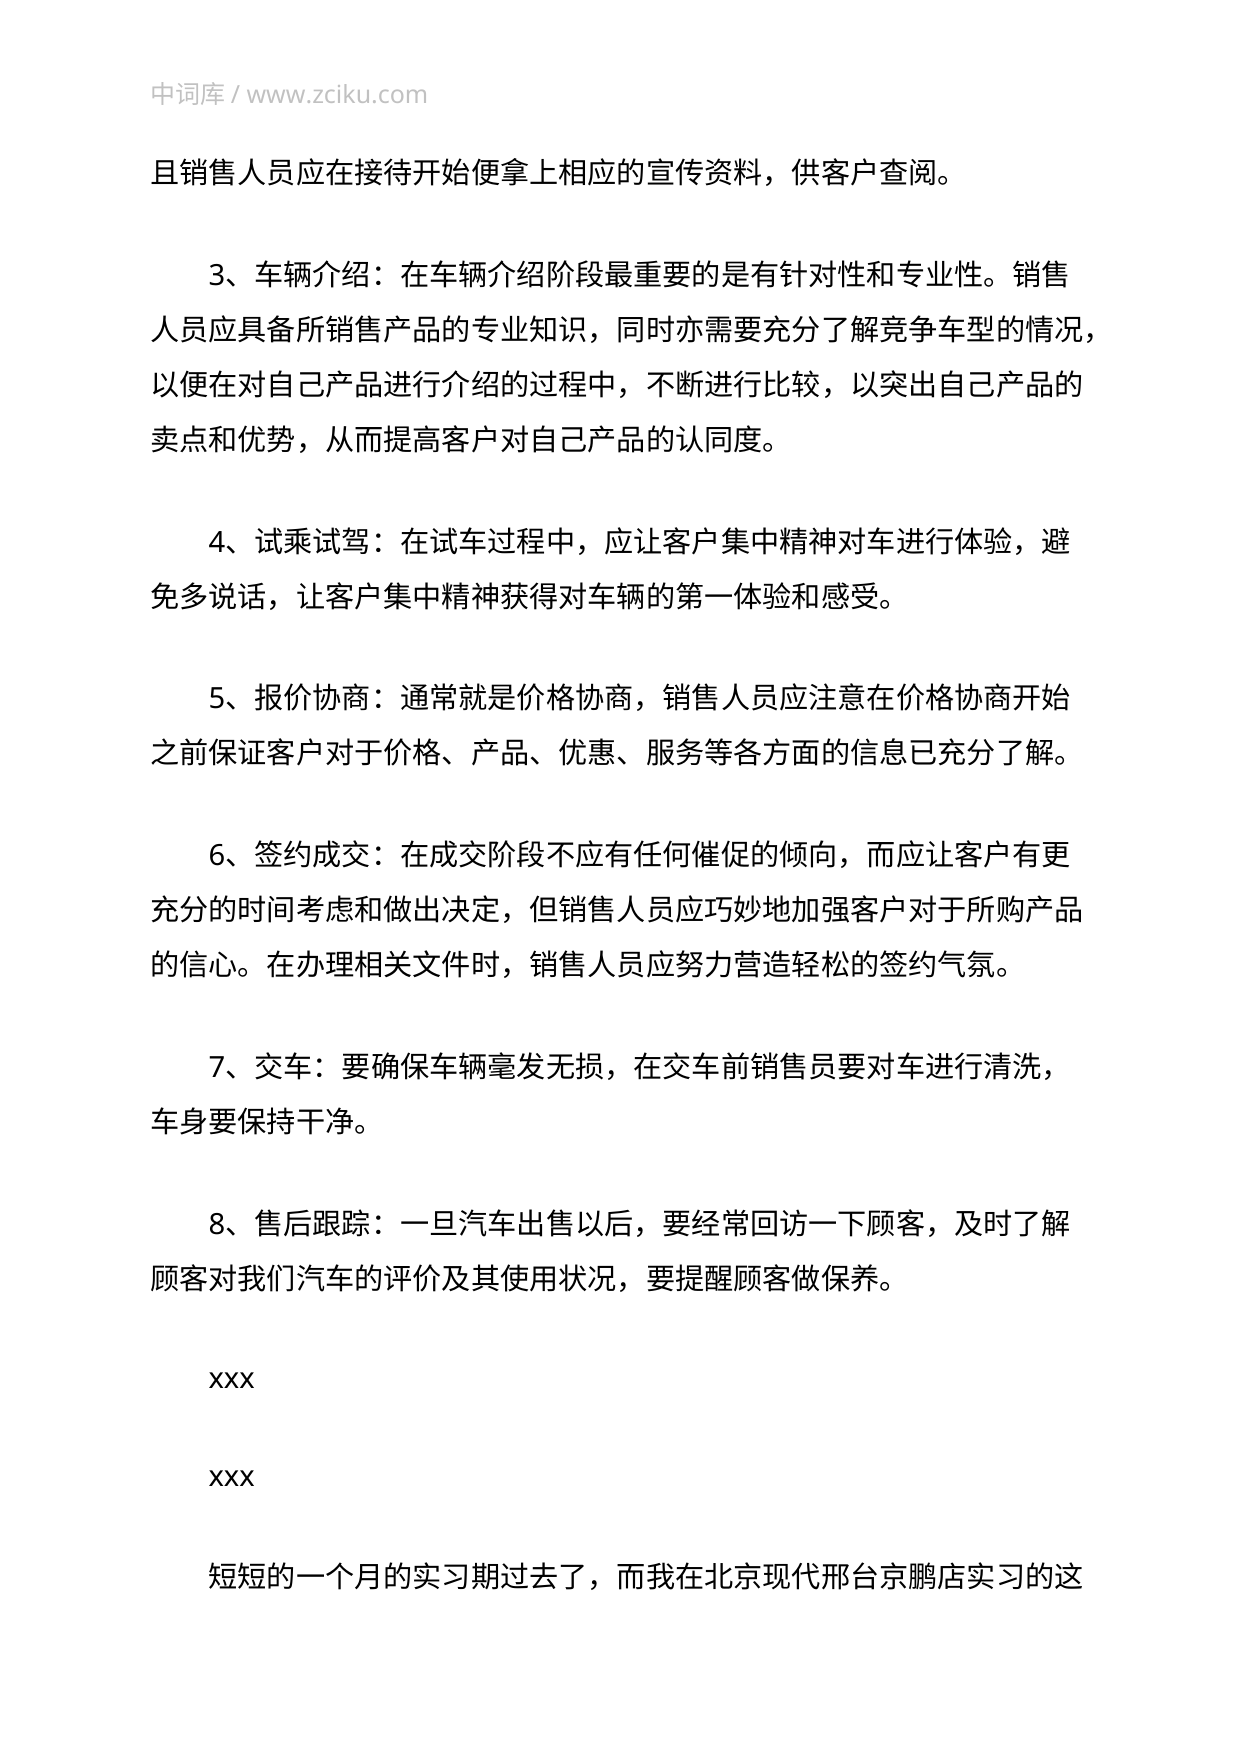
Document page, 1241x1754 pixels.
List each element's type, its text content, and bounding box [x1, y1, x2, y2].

text 3、车辆介绍：在车辆介绍阶段最重要的是有针对性和专业性。销售人员应具备所销售产品的专业知识，同时亦需要充分了解竞争车型的情况，以便在对自己产品进行介绍的过程中，不断进行比较，以突出自己产品的卖点和优势，从而提高客户对自己产品的认同度。 [150, 252, 1090, 459]
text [150, 1554, 1090, 1596]
text 7、交车：要确保车辆毫发无损，在交车前销售员要对车进行清洗，车身要保持干净。 [150, 1043, 1090, 1141]
text 8、售后跟踪：一旦汽车出售以后，要经常回访一下顾客，及时了解顾客对我们汽车的评价及其使用状况，要提醒顾客做保养。 [150, 1200, 1090, 1298]
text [150, 150, 1090, 192]
text 5、报价协商：通常就是价格协商，销售人员应注意在价格协商开始之前保证客户对于价格、产品、优惠、服务等各方面的信息已充分了解。 [150, 675, 1090, 772]
text 4、试乘试驾：在试车过程中，应让客户集中精神对车进行体验，避免多说话，让客户集中精神获得对车辆的第一体验和感受。 [150, 518, 1090, 616]
text xxx [150, 1357, 1090, 1397]
text xxx [150, 1456, 1090, 1495]
text 6、签约成交：在成交阶段不应有任何催促的倾向，而应让客户有更充分的时间考虑和做出决定，但销售人员应巧妙地加强客户对于所购产品的信心。在办理相关文件时，销售人员应努力营造轻松的签约气氛。 [150, 832, 1090, 984]
